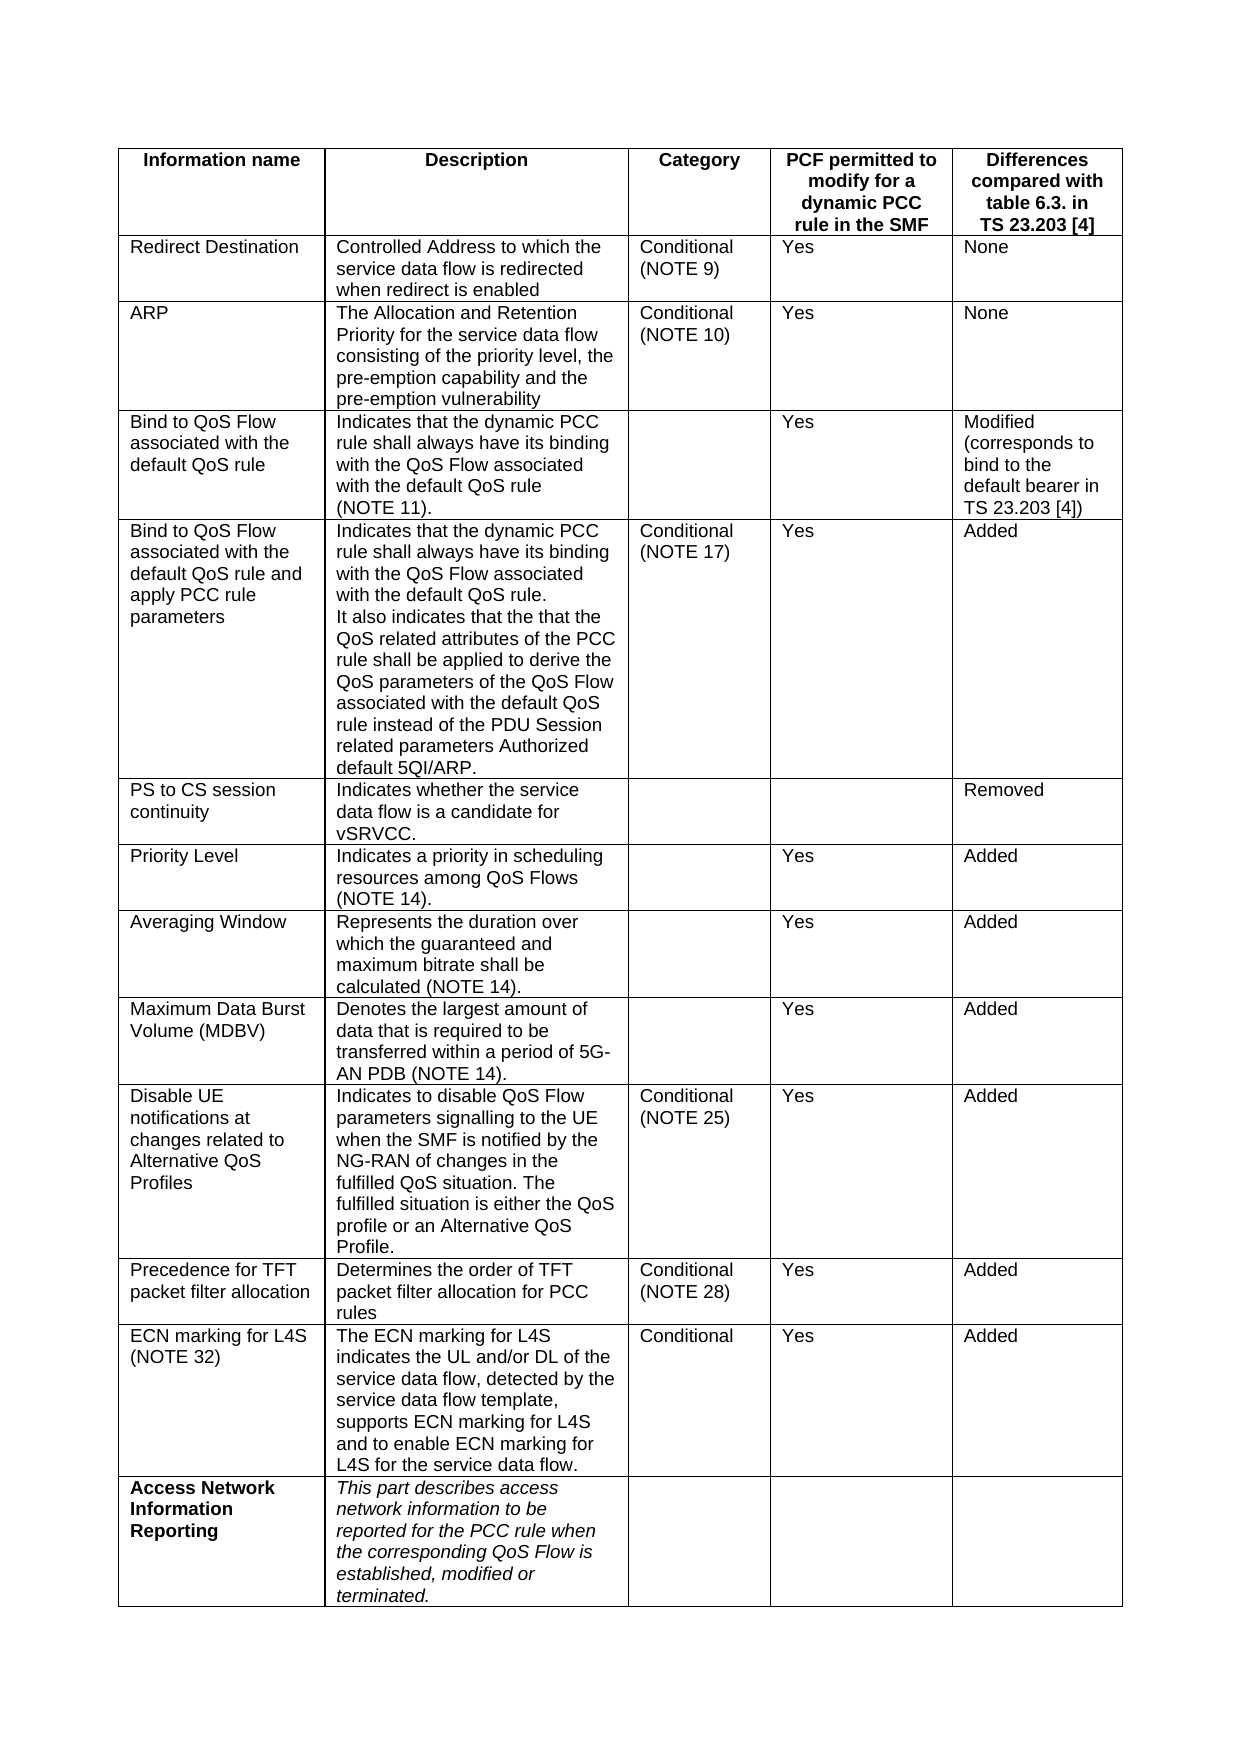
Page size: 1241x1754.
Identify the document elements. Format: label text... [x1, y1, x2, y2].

table_cell Bind to QoS Flow associated with the default QoS rule and apply PCC rule parameters [119, 520, 324, 778]
table_cell Yes [771, 236, 952, 301]
table_header Description [326, 149, 628, 235]
table_cell Yes [771, 302, 952, 409]
table_cell ECN marking for L4S (NOTE 32) [119, 1325, 324, 1476]
table_cell Precedence for TFT packet filter allocation [119, 1259, 324, 1323]
table_cell Removed [953, 779, 1122, 844]
table_cell Denotes the largest amount of data that is required to be transferred within a period of 5G-AN PDB (NOTE 14). [326, 998, 628, 1084]
table_cell Indicates a priority in scheduling resources among QoS Flows (NOTE 14). [326, 845, 628, 910]
table_cell Priority Level [119, 845, 324, 910]
table_cell Determines the order of TFT packet filter allocation for PCC rules [326, 1259, 628, 1323]
table_cell Yes [771, 998, 952, 1084]
table_cell [629, 1477, 770, 1606]
table_cell Yes [771, 911, 952, 997]
table_cell Added [953, 520, 1122, 778]
table_cell Added [953, 845, 1122, 910]
table_cell The ECN marking for L4S indicates the UL and/or DL of the service data flow, detected by the service data flow template, supports ECN marking for L4S and to enable ECN marking for L4S for the service data flow. [326, 1325, 628, 1476]
table_cell Access Network Information Reporting [119, 1477, 324, 1606]
table_cell Yes [771, 411, 952, 518]
table_header Category [629, 149, 770, 235]
table_cell Indicates that the dynamic PCC rule shall always have its binding with the QoS Flow associated with the default QoS rule (NOTE 11). [326, 411, 628, 518]
table_cell This part describes access network information to be reported for the PCC rule when the corresponding QoS Flow is established, modified or terminated. [326, 1477, 628, 1606]
table_cell [629, 845, 770, 910]
table_cell The Allocation and Retention Priority for the service data flow consisting of the priority level, the pre-emption capability and the pre-emption vulnerability [326, 302, 628, 409]
table_cell Controlled Address to which the service data flow is redirected when redirect is enabled [326, 236, 628, 301]
table_cell Maximum Data Burst Volume (MDBV) [119, 998, 324, 1084]
table_cell Averaging Window [119, 911, 324, 997]
table_cell Conditional [629, 1325, 770, 1476]
table_cell [771, 779, 952, 844]
table_header PCF permitted to modify for a dynamic PCC rule in the SMF [771, 149, 952, 235]
table_cell Added [953, 998, 1122, 1084]
table_cell [629, 411, 770, 518]
table_cell [953, 1477, 1122, 1606]
table_cell Indicates to disable QoS Flow parameters signalling to the UE when the SMF is notified by the NG-RAN of changes in the fulfilled QoS situation. The fulfilled situation is either the QoS profile or an Alternative QoS Profile. [326, 1085, 628, 1258]
table_cell Conditional (NOTE 25) [629, 1085, 770, 1258]
table_cell [629, 911, 770, 997]
table_cell Added [953, 1085, 1122, 1258]
table_cell Represents the duration over which the guaranteed and maximum bitrate shall be calculated (NOTE 14). [326, 911, 628, 997]
table_cell PS to CS session continuity [119, 779, 324, 844]
table_cell Disable UE notifications at changes related to Alternative QoS Profiles [119, 1085, 324, 1258]
table_cell Conditional (NOTE 17) [629, 520, 770, 778]
table_cell Indicates that the dynamic PCC rule shall always have its binding with the QoS Flow associated with the default QoS rule. It also indicates that the that the QoS related attributes of the PCC rule shall be applied to derive the QoS parameters of the QoS Flow associated with the default QoS rule instead of the PDU Session related parameters Authorized default 5QI/ARP. [326, 520, 628, 778]
table_cell Added [953, 1259, 1122, 1323]
table_cell None [953, 302, 1122, 409]
table_cell Yes [771, 1259, 952, 1323]
table_cell Yes [771, 1325, 952, 1476]
table_cell [771, 1477, 952, 1606]
table_cell Bind to QoS Flow associated with the default QoS rule [119, 411, 324, 518]
table_cell Indicates whether the service data flow is a candidate for vSRVCC. [326, 779, 628, 844]
table_cell Redirect Destination [119, 236, 324, 301]
table_cell Added [953, 1325, 1122, 1476]
table_cell Conditional (NOTE 28) [629, 1259, 770, 1323]
table_cell Modified (corresponds to bind to the default bearer in TS 23.203 [4]) [953, 411, 1122, 518]
table_cell ARP [119, 302, 324, 409]
table_cell Yes [771, 845, 952, 910]
table_cell [629, 779, 770, 844]
table_cell [629, 998, 770, 1084]
table_cell Conditional (NOTE 9) [629, 236, 770, 301]
table_cell Yes [771, 520, 952, 778]
table_cell Yes [771, 1085, 952, 1258]
table_cell None [953, 236, 1122, 301]
table_cell Added [953, 911, 1122, 997]
table_header Differences compared with table 6.3. in TS 23.203 [4] [953, 149, 1122, 235]
table_header Information name [119, 149, 324, 235]
table_cell Conditional (NOTE 10) [629, 302, 770, 409]
